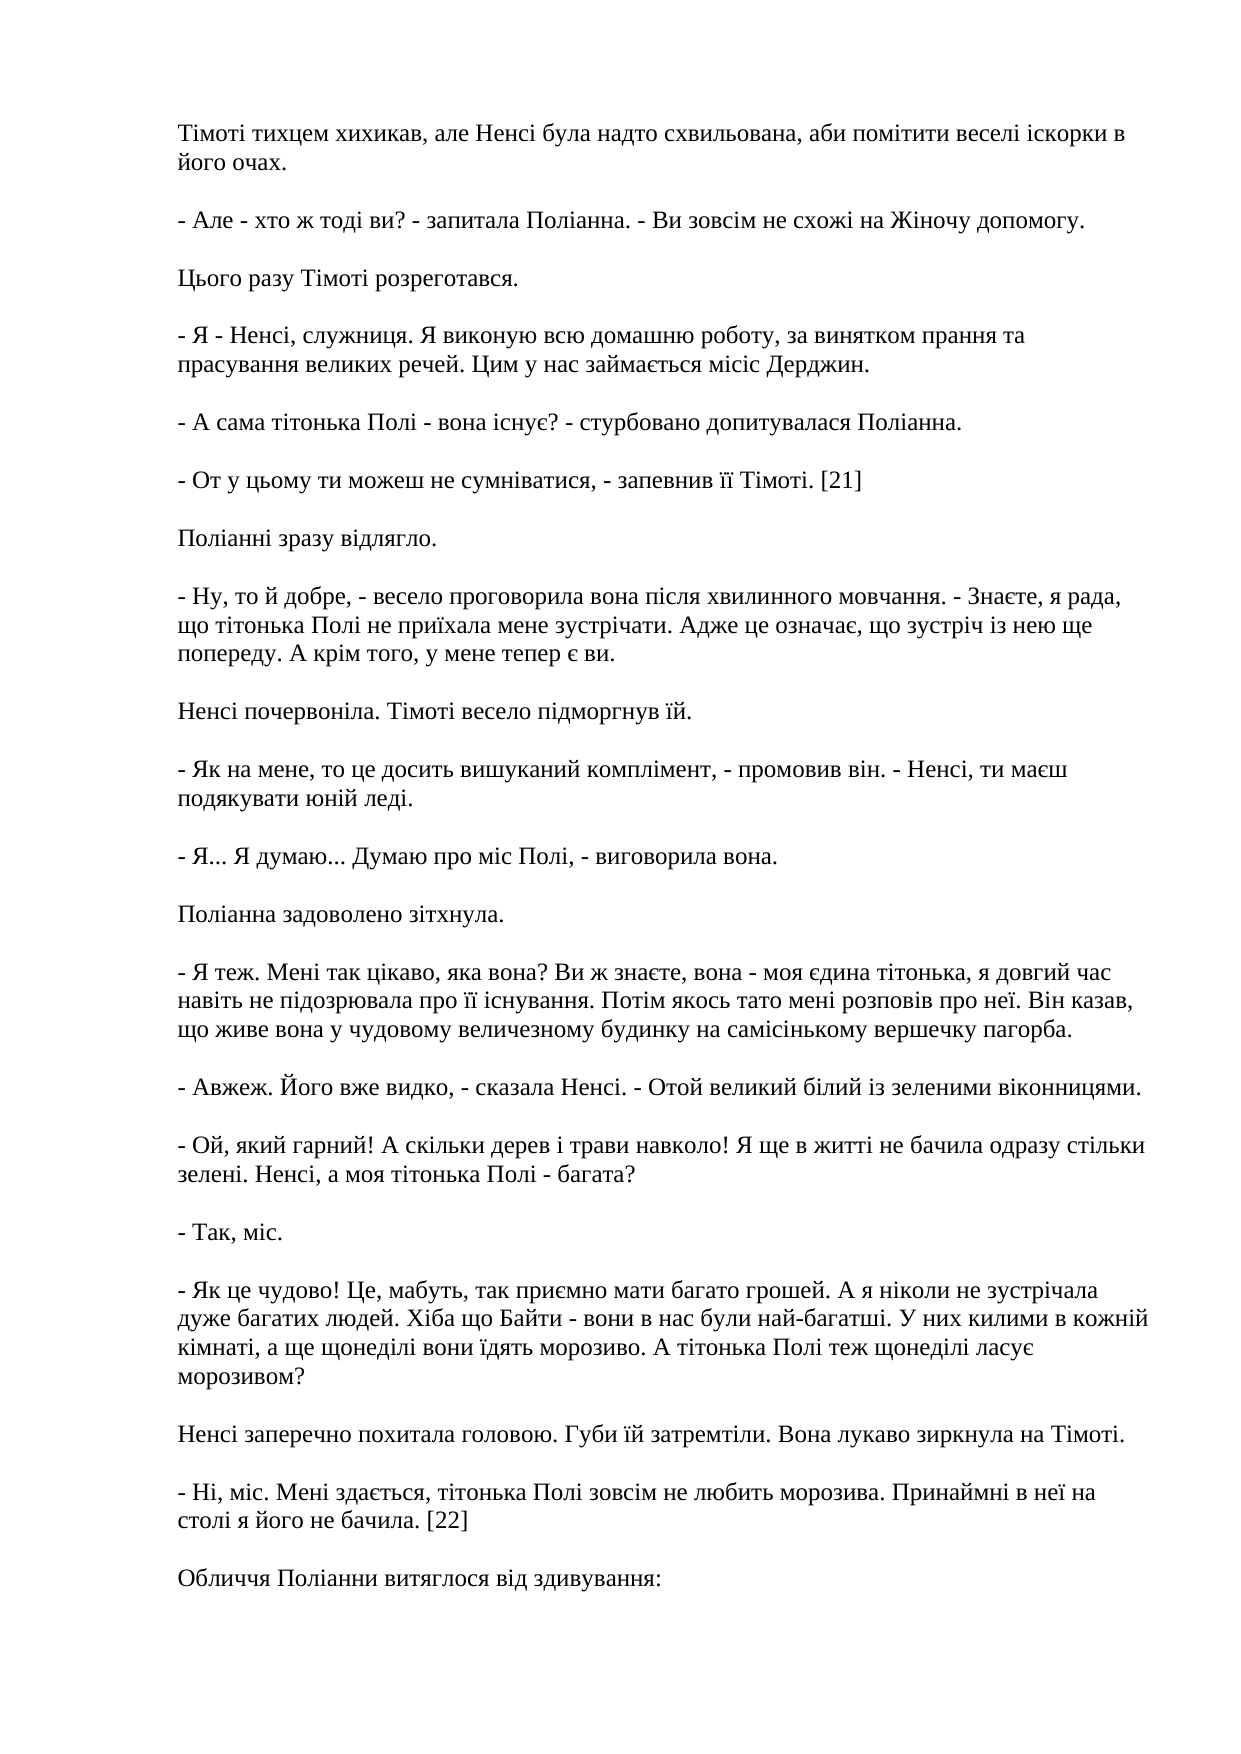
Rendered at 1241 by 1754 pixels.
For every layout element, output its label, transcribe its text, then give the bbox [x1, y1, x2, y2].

text - Ну, то й добре, - весело проговорила вона після хвилинного мовчання. - Знаєте, я рада, що тітонька Полі не приїхала мене зустрічати. Адже це означає, що зустріч із нею ще попереду. А крім того, у мене тепер є ви. [177, 581, 1152, 667]
text - От у цьому ти можеш не сумніватися, - запевнив її Тімоті. [21] [177, 465, 1152, 494]
text - Я... Я думаю... Думаю про міс Полі, - виговорила вона. [177, 841, 1152, 870]
text - Але - хто ж тоді ви? - запитала Поліанна. - Ви зовсім не схожі на Жіночу допомогу. [177, 205, 1152, 233]
text - Я теж. Мені так цікаво, яка вона? Ви ж знаєте, вона - моя єдина тітонька, я довгий час навіть не підозрювала про її існування. Потім якось тато мені розповів про неї. Він казав, що живе вона у чудовому величезному будинку на самісінькому вершечку пагорба. [177, 957, 1152, 1043]
text Обличчя Поліанни витяглося від здивування: [177, 1563, 1152, 1592]
text - Як на мене, то це досить вишуканий комплімент, - промовив він. - Ненсі, ти маєш подякувати юній леді. [177, 754, 1152, 812]
text - Авжеж. Його вже видко, - сказала Ненсі. - Отой великий білий із зеленими віконницями. [177, 1072, 1152, 1101]
text - А сама тітонька Полі - вона існує? - стурбовано допитувалася Поліанна. [177, 407, 1152, 436]
text Поліанні зразу відлягло. [177, 523, 1152, 552]
text Тімоті тихцем хихикав, але Ненсі була надто схвильована, аби помітити веселі іскорки в його очах. [177, 118, 1152, 176]
text Цього разу Тімоті розреготався. [177, 263, 1152, 291]
text Ненсі почервоніла. Тімоті весело підморгнув їй. [177, 696, 1152, 725]
text - Як це чудово! Це, мабуть, так приємно мати багато грошей. А я ніколи не зустрічала дуже багатих людей. Хіба що Байти - вони в нас були най-багатші. У них килими в кожній кімнаті, а ще щонеділі вони їдять морозиво. А тітонька Полі теж щонеділі ласує морозивом? [177, 1275, 1152, 1390]
text - Ой, який гарний! А скільки дерев і трави навколо! Я ще в житті не бачила одразу стільки зелені. Ненсі, а моя тітонька Полі - багата? [177, 1130, 1152, 1188]
text Ненсі заперечно похитала головою. Губи їй затремтіли. Вона лукаво зиркнула на Тімоті. [177, 1419, 1152, 1448]
text - Ні, міс. Мені здається, тітонька Полі зовсім не любить морозива. Принаймні в неї на столі я його не бачила. [22] [177, 1477, 1152, 1534]
text - Так, міс. [177, 1217, 1152, 1246]
text - Я - Ненсі, служниця. Я виконую всю домашню роботу, за винятком прання та прасування великих речей. Цим у нас займається місіс Дерджин. [177, 321, 1152, 378]
text Поліанна задоволено зітхнула. [177, 899, 1152, 928]
